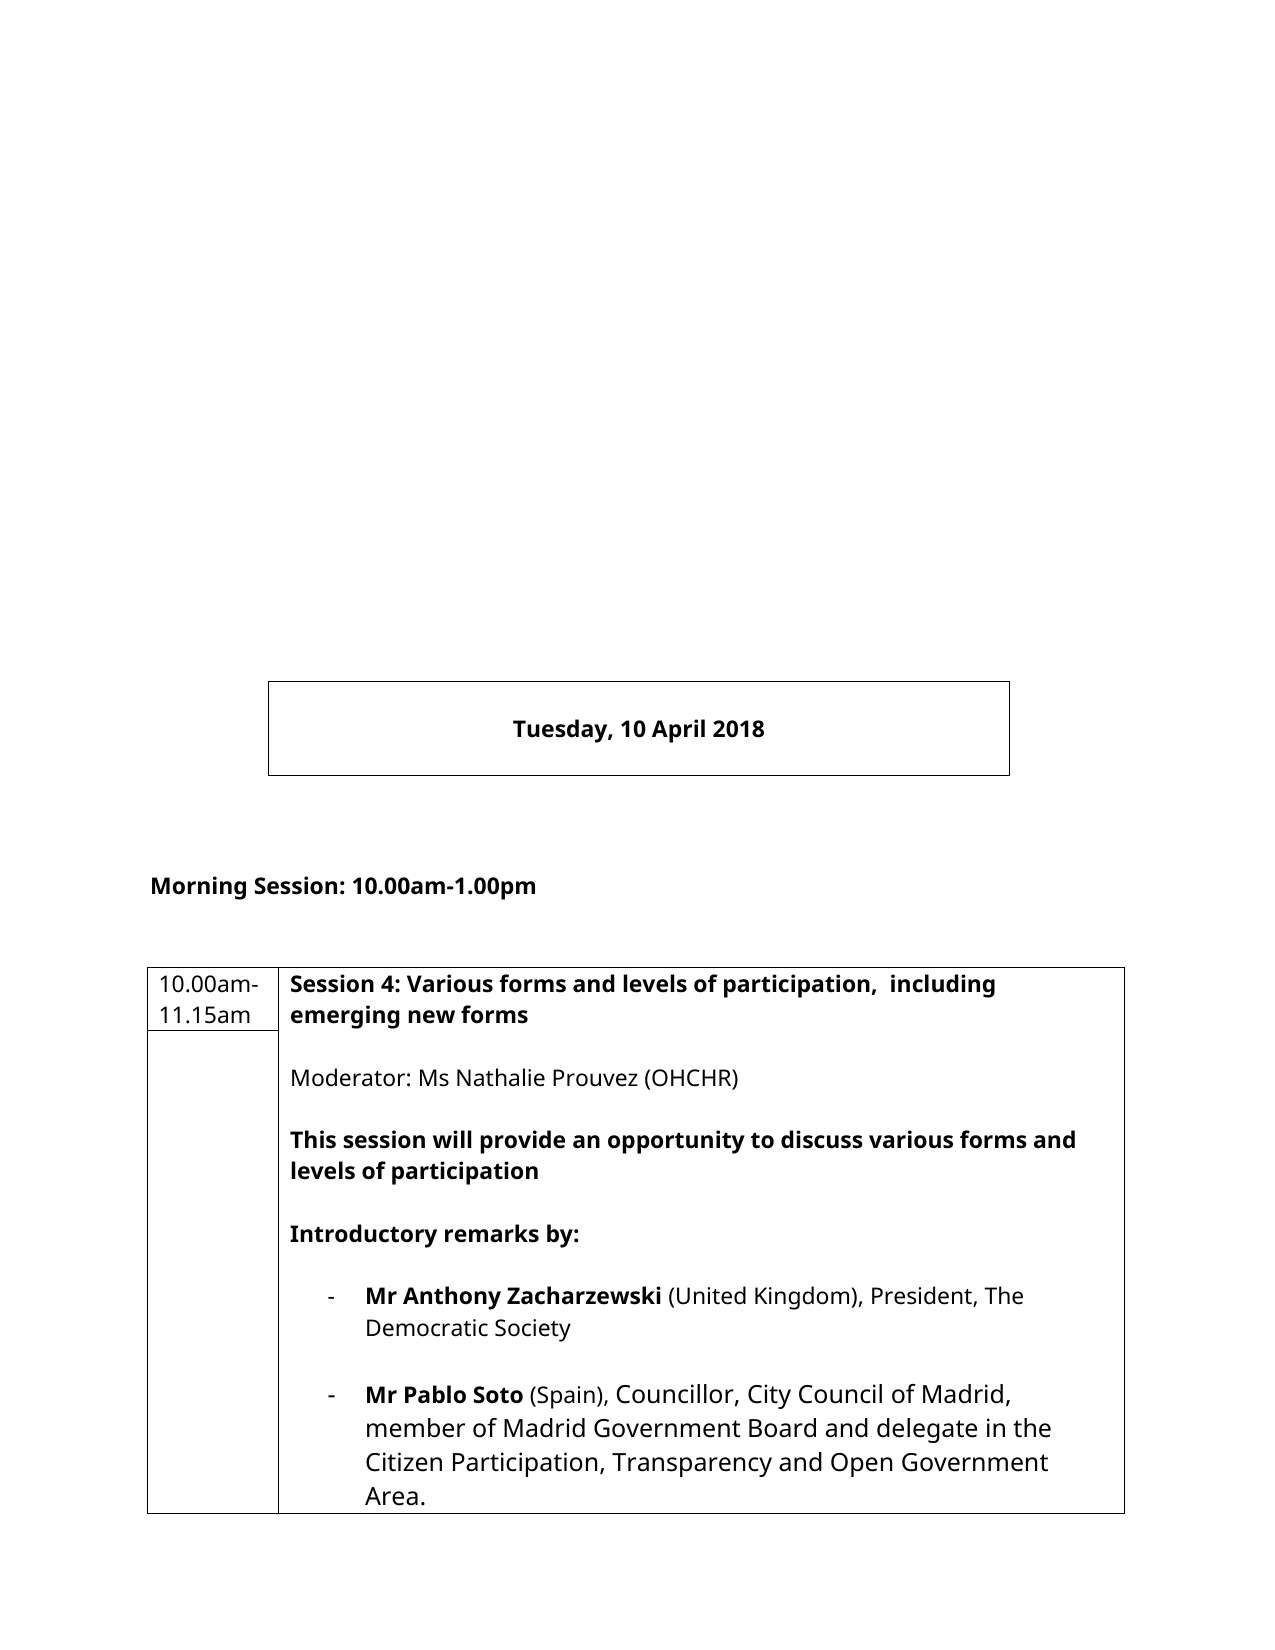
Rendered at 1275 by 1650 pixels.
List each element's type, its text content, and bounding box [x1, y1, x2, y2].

table_cell [148, 1031, 278, 1513]
table_header Session 4: Various forms and levels of participation, including emerging new forms Moderator: Ms Nathalie Prouvez (OHCHR) This session will provide an opportunity to discuss various forms and levels of participation Introductory remarks by: Mr Anthony Zacharzewski (United Kingdom), President, The Democratic Society Mr Pablo Soto (Spain), Councillor, City Council of Madrid, member of Madrid Government Board and delegate in the Citizen Participation, Transparency and Open Government Area. Discussion [279, 968, 1124, 1513]
table_header Tuesday, 10 April 2018 [269, 682, 1009, 775]
text Morning Session: 10.00am-1.00pm [150, 870, 1125, 901]
table_header 10.00am- 11.15am [148, 968, 278, 1030]
